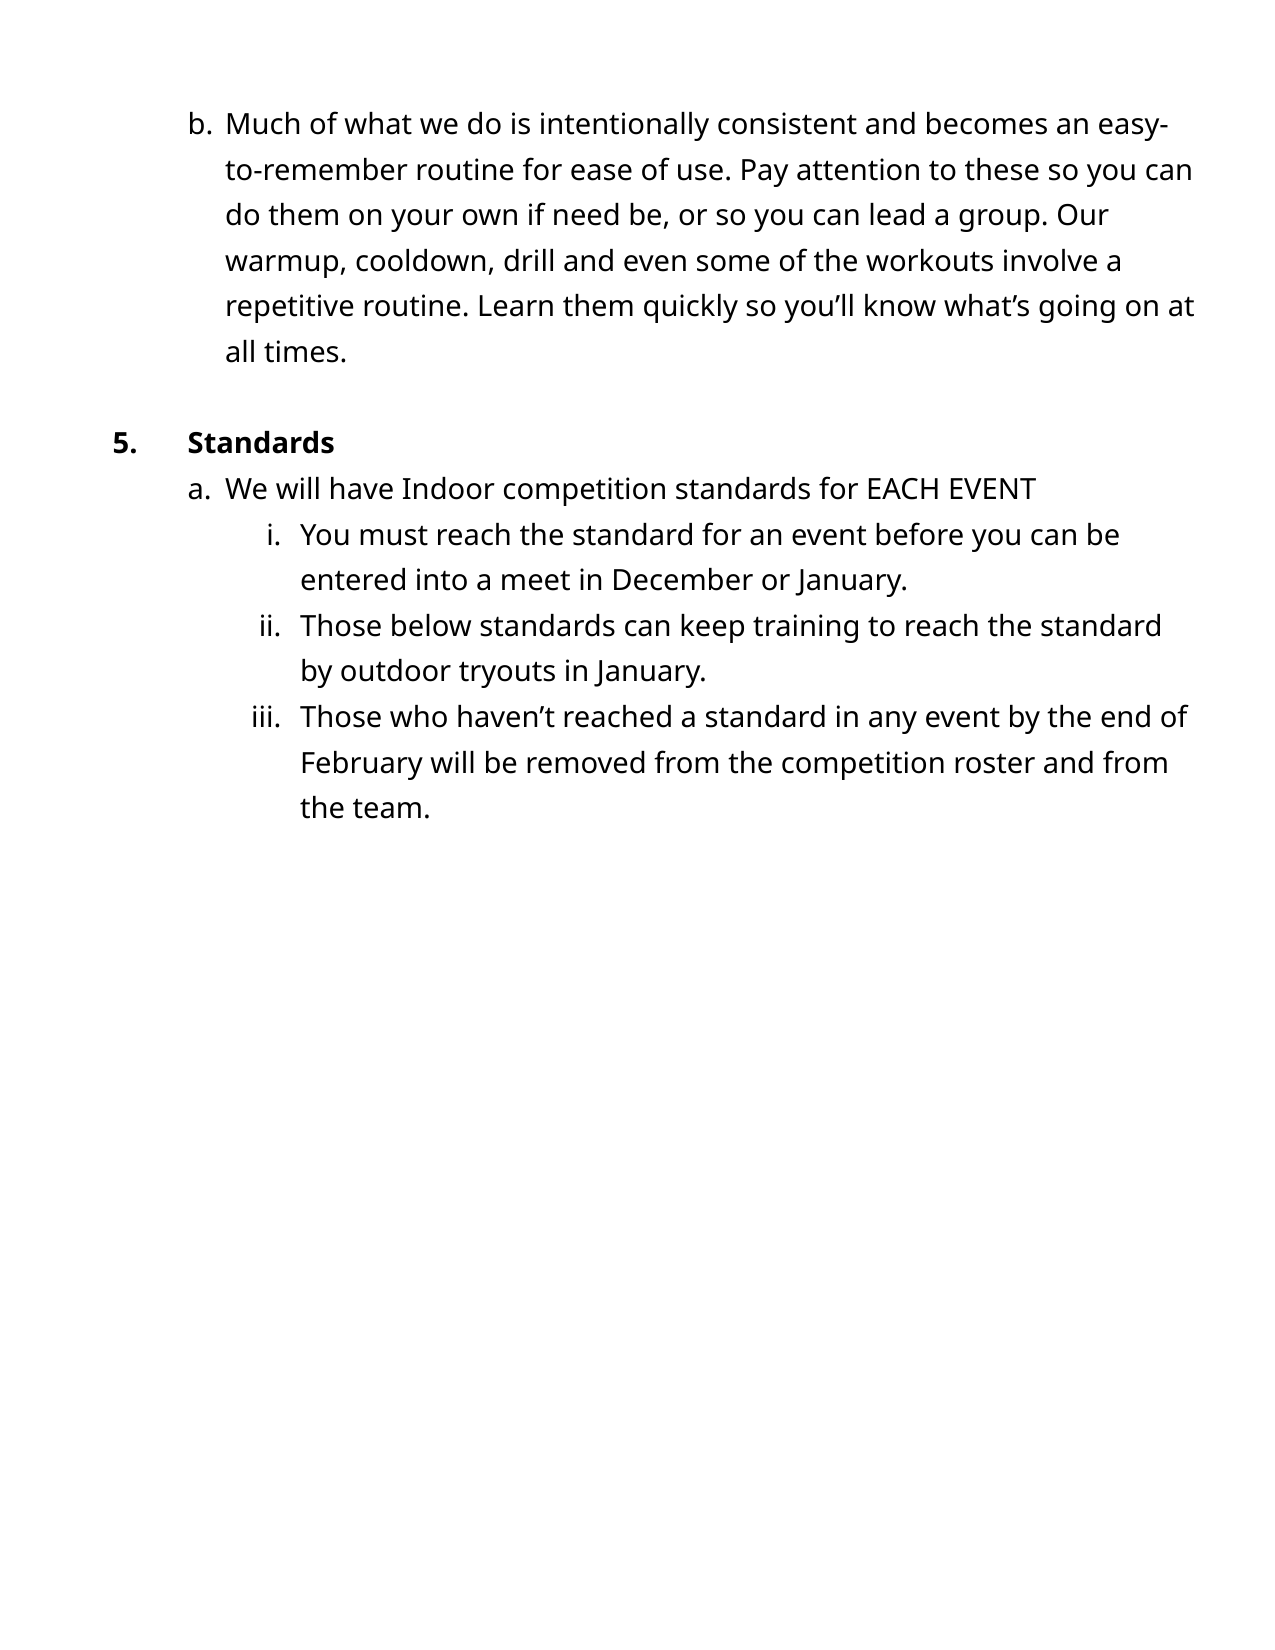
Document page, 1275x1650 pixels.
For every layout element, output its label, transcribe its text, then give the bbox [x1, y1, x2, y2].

list Those below standards can keep training to reach the standard by outdoor tryouts in January. [281, 605, 1200, 690]
list We will have Indoor competition standards for EACH EVENT [187, 468, 1200, 508]
list You must reach the standard for an event before you can be entered into a meet in December or January. [281, 514, 1200, 599]
list Those who haven’t reached a standard in any event by the end of February will be removed from the competition roster and from the team. [281, 696, 1200, 827]
list Much of what we do is intentionally consistent and becomes an easy-to-remember routine for ease of use. Pay attention to these so you can do them on your own if need be, or so you can lead a group. Our warmup, cooldown, drill and even some of the workouts involve a repetitive routine. Learn them quickly so you’ll know what’s going on at all times. [187, 103, 1200, 371]
list Standards [112, 422, 1200, 462]
